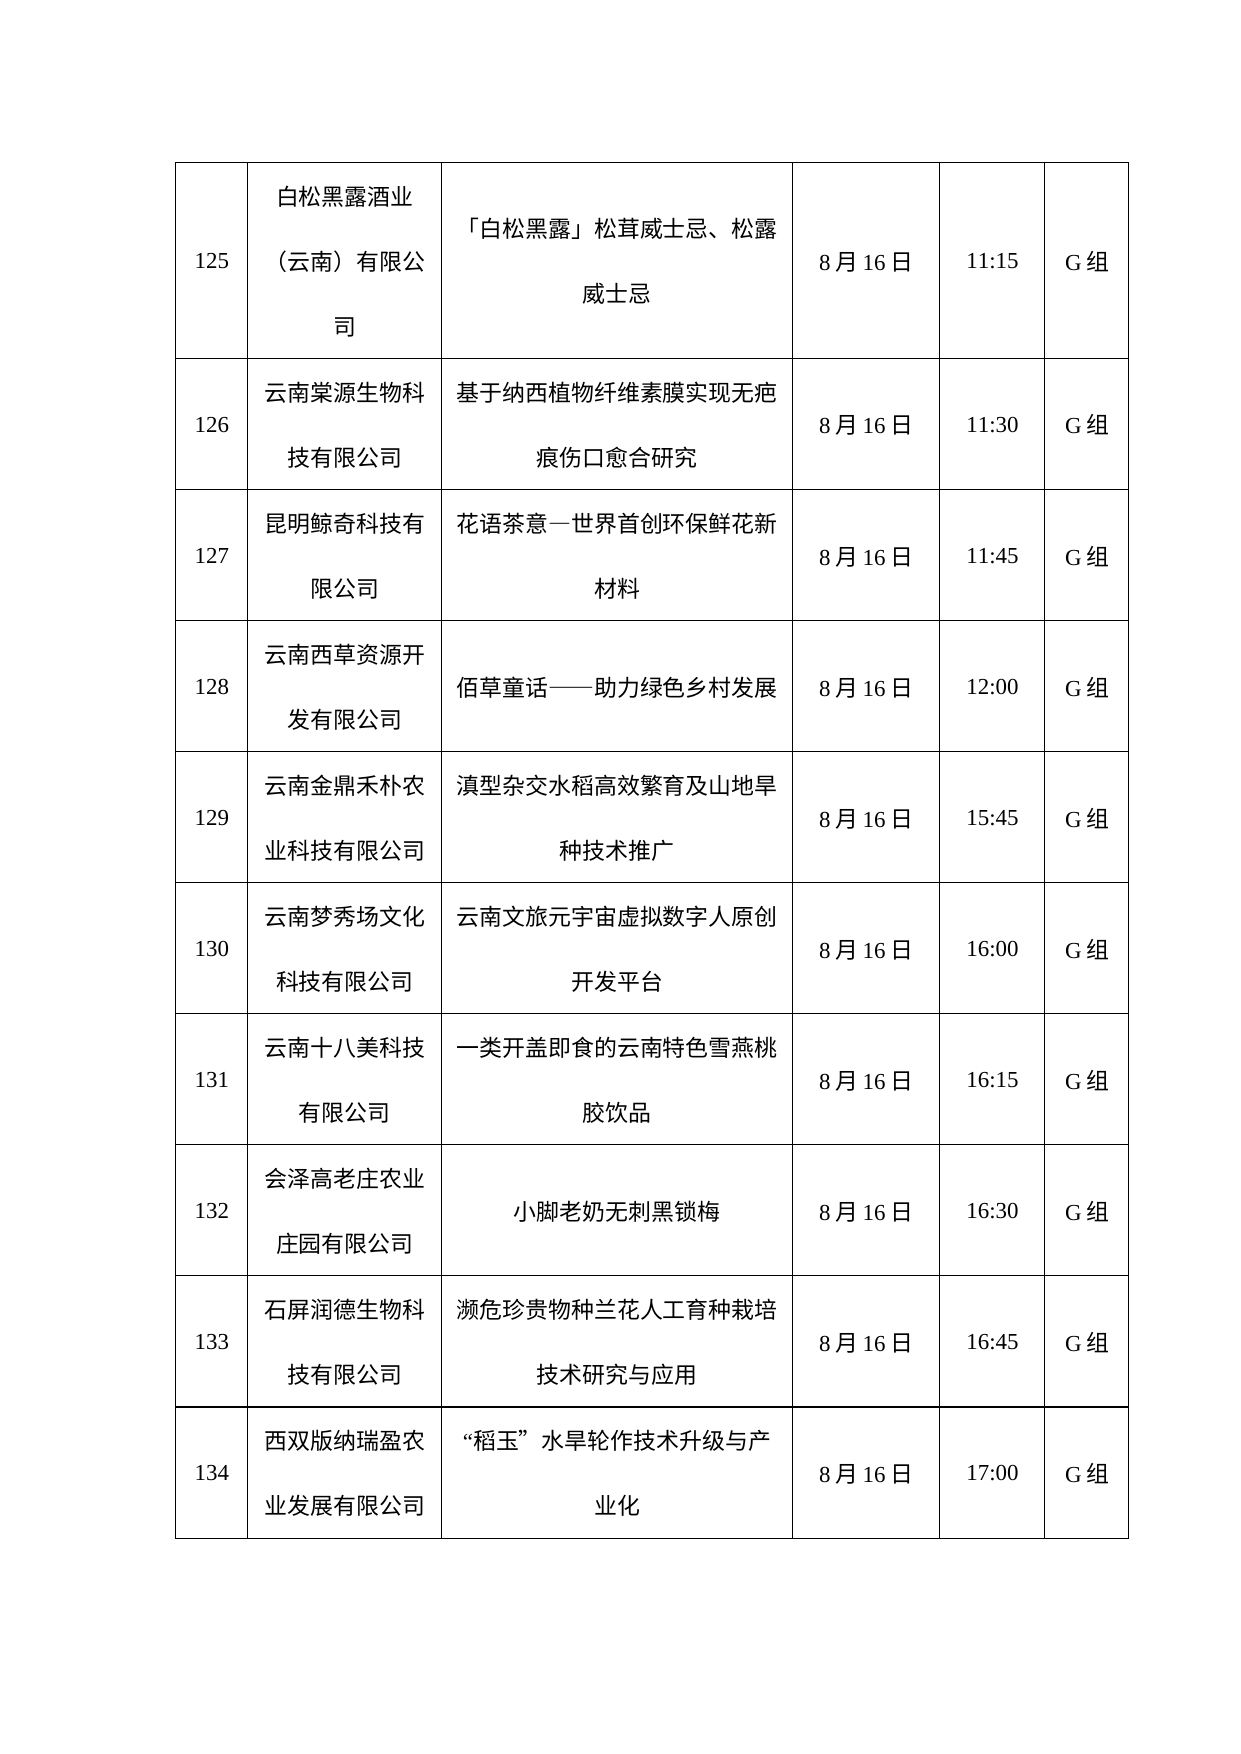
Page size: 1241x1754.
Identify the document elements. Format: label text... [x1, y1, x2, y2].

table_cell 134 [176, 1408, 247, 1537]
table_cell 8月16日 [793, 1145, 939, 1275]
table_cell 会泽高老庄农业庄园有限公司 [248, 1145, 441, 1275]
table_cell 西双版纳瑞盈农业发展有限公司 [248, 1408, 441, 1537]
table_cell 16:45 [940, 1276, 1044, 1406]
table_cell 11:45 [940, 490, 1044, 620]
table_cell 126 [176, 359, 247, 489]
table_cell 「白松黑露」松茸威士忌、松露威士忌 [442, 163, 792, 358]
table_cell G组 [1045, 1145, 1128, 1275]
table_cell 花语茶意—世界首创环保鲜花新材料 [442, 490, 792, 620]
table_cell 131 [176, 1014, 247, 1144]
table_cell G组 [1045, 490, 1128, 620]
table_cell 8月16日 [793, 1408, 939, 1537]
table_cell G组 [1045, 1276, 1128, 1406]
table_cell 8月16日 [793, 1276, 939, 1406]
table_cell 11:30 [940, 359, 1044, 489]
table_cell G组 [1045, 883, 1128, 1013]
table_cell G组 [1045, 1408, 1128, 1537]
table_cell 16:15 [940, 1014, 1044, 1144]
table_cell 8月16日 [793, 163, 939, 358]
table_cell 基于纳西植物纤维素膜实现无疤痕伤口愈合研究 [442, 359, 792, 489]
table_cell 云南棠源生物科技有限公司 [248, 359, 441, 489]
table_cell 白松黑露酒业（云南）有限公司 [248, 163, 441, 358]
table_cell 8月16日 [793, 621, 939, 751]
table_cell 133 [176, 1276, 247, 1406]
table_cell G组 [1045, 359, 1128, 489]
table_cell 132 [176, 1145, 247, 1275]
table_cell 125 [176, 163, 247, 358]
table_cell 130 [176, 883, 247, 1013]
table_cell 云南梦秀场文化科技有限公司 [248, 883, 441, 1013]
table_cell 佰草童话——助力绿色乡村发展 [442, 621, 792, 751]
table_cell 15:45 [940, 752, 1044, 882]
table_cell 8月16日 [793, 359, 939, 489]
table_cell “稻玉”水旱轮作技术升级与产业化 [442, 1408, 792, 1537]
table_cell 昆明鲸奇科技有限公司 [248, 490, 441, 620]
table_cell 8月16日 [793, 490, 939, 620]
table_cell 129 [176, 752, 247, 882]
table_cell 石屏润德生物科技有限公司 [248, 1276, 441, 1406]
table_cell G组 [1045, 1014, 1128, 1144]
table_cell 12:00 [940, 621, 1044, 751]
table_cell 127 [176, 490, 247, 620]
table_cell 8月16日 [793, 752, 939, 882]
table_cell 云南文旅元宇宙虚拟数字人原创开发平台 [442, 883, 792, 1013]
table_cell 滇型杂交水稻高效繁育及山地旱种技术推广 [442, 752, 792, 882]
table_cell 17:00 [940, 1408, 1044, 1537]
table_cell 小脚老奶无刺黑锁梅 [442, 1145, 792, 1275]
table_cell 云南西草资源开发有限公司 [248, 621, 441, 751]
table_cell 11:15 [940, 163, 1044, 358]
table_cell 云南金鼎禾朴农业科技有限公司 [248, 752, 441, 882]
table_cell 8月16日 [793, 883, 939, 1013]
table_cell G组 [1045, 621, 1128, 751]
table_cell 8月16日 [793, 1014, 939, 1144]
table_cell 16:30 [940, 1145, 1044, 1275]
table_cell 16:00 [940, 883, 1044, 1013]
table_cell G组 [1045, 163, 1128, 358]
table_cell 128 [176, 621, 247, 751]
table_cell 濒危珍贵物种兰花人工育种栽培技术研究与应用 [442, 1276, 792, 1406]
table_cell 云南十八美科技有限公司 [248, 1014, 441, 1144]
table_cell G组 [1045, 752, 1128, 882]
table_cell 一类开盖即食的云南特色雪燕桃胶饮品 [442, 1014, 792, 1144]
